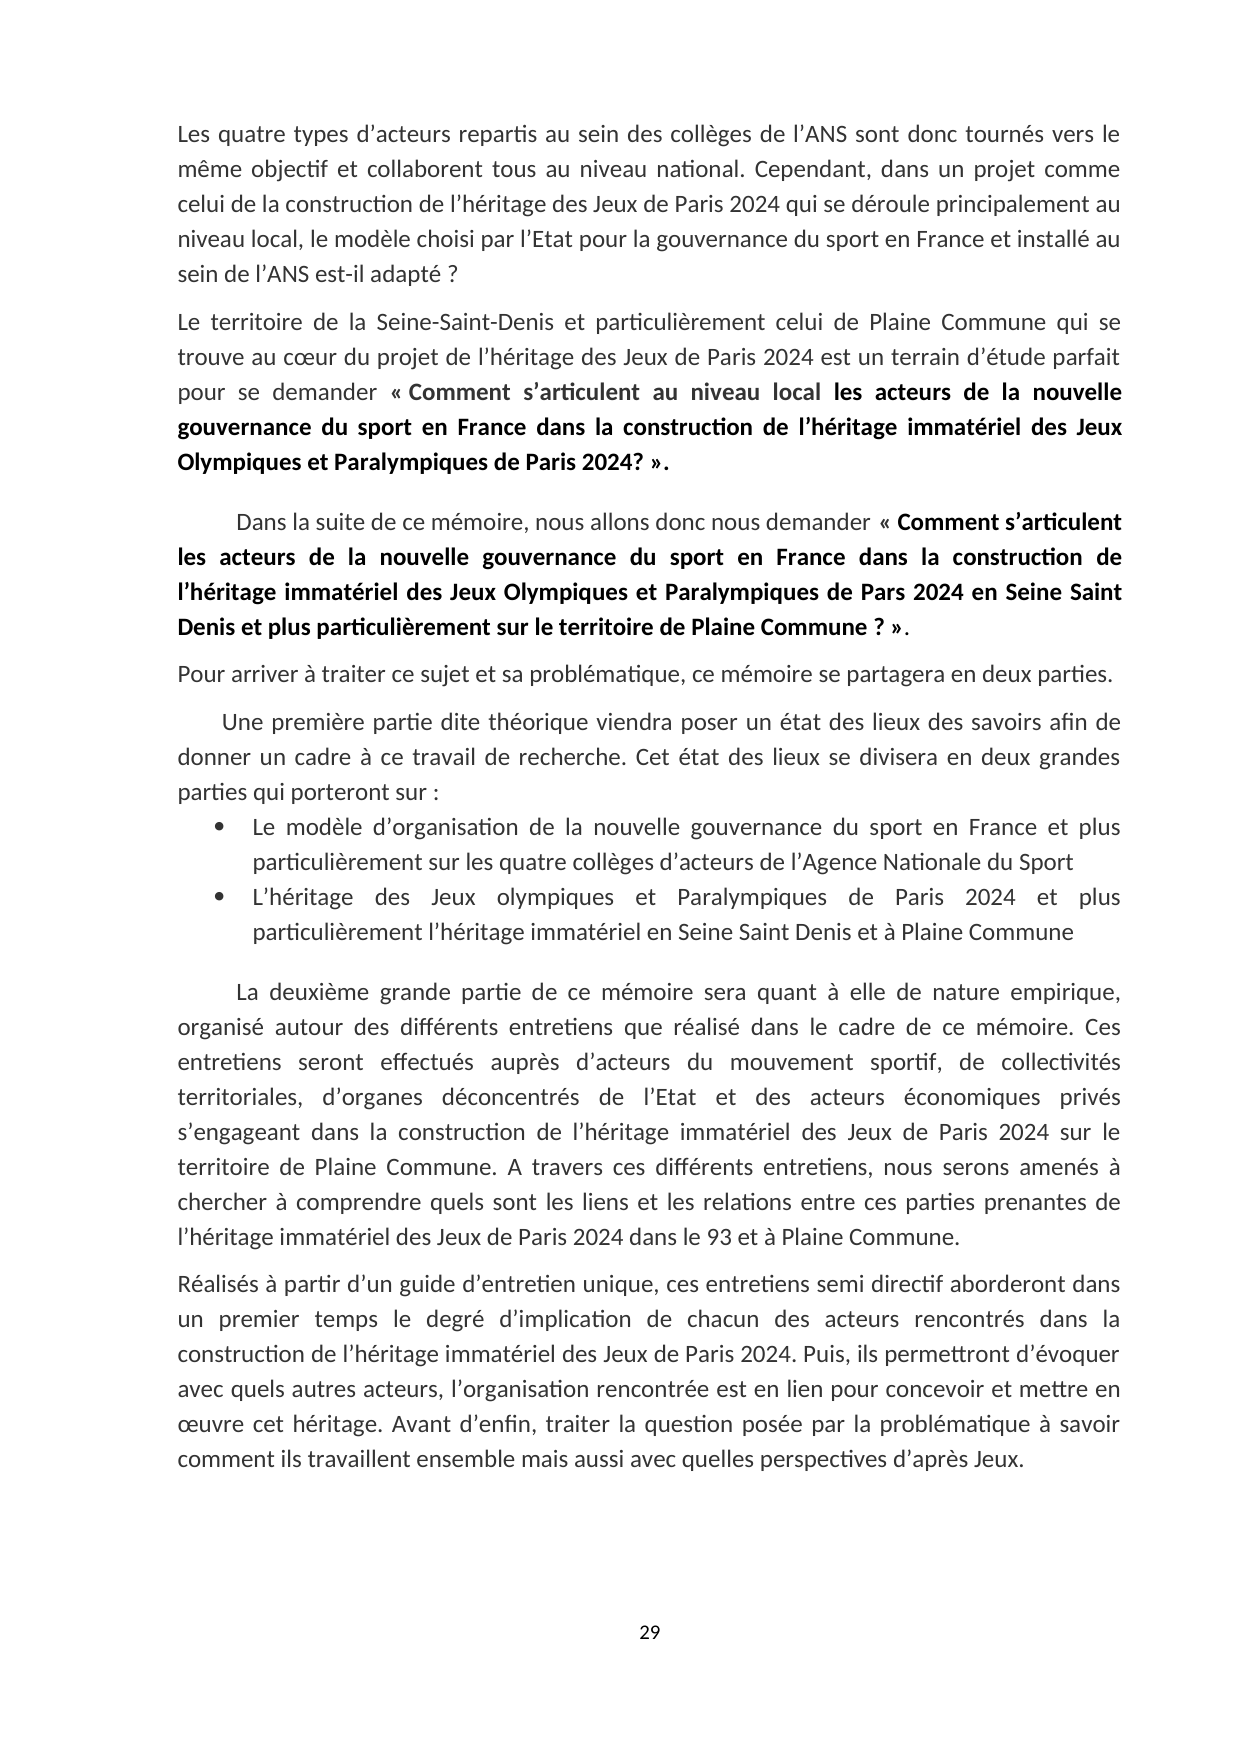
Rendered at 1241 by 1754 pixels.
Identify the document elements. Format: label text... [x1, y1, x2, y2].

text Les quatre types d’acteurs repartis au sein des collèges de l’ANS sont donc tournés vers le même objectif et collaborent tous au niveau national. Cependant, dans un projet comme celui de la construction de l’héritage des Jeux de Paris 2024 qui se déroule principalement au niveau local, le modèle choisi par l’Etat pour la gouvernance du sport en France et installé au sein de l’ANS est-il adapté ? [177, 118, 1122, 289]
list Le modèle d’organisation de la nouvelle gouvernance du sport en France et plus particulièrement sur les quatre collèges d’acteurs de l’Agence Nationale du Sport [215, 811, 1122, 876]
text Une première partie dite théorique viendra poser un état des lieux des savoirs afin de donner un cadre à ce travail de recherche. Cet état des lieux se divisera en deux grandes parties qui porteront sur : [177, 706, 1122, 806]
text La deuxième grande partie de ce mémoire sera quant à elle de nature empirique, organisé autour des différents entretiens que réalisé dans le cadre de ce mémoire. Ces entretiens seront effectués auprès d’acteurs du mouvement sportif, de collectivités territoriales, d’organes déconcentrés de l’Etat et des acteurs économiques privés s’engageant dans la construction de l’héritage immatériel des Jeux de Paris 2024 sur le territoire de Plaine Commune. A travers ces différents entretiens, nous serons amenés à chercher à comprendre quels sont les liens et les relations entre ces parties prenantes de l’héritage immatériel des Jeux de Paris 2024 dans le 93 et à Plaine Commune. [177, 976, 1122, 1251]
text Pour arriver à traiter ce sujet et sa problématique, ce mémoire se partagera en deux parties. [177, 658, 1122, 689]
text Dans la suite de ce mémoire, nous allons donc nous demander « Comment s’articulent les acteurs de la nouvelle gouvernance du sport en France dans la construction de l’héritage immatériel des Jeux Olympiques et Paralympiques de Pars 2024 en Seine Saint Denis et plus particulièrement sur le territoire de Plaine Commune ? ». [177, 506, 1122, 641]
list L’héritage des Jeux olympiques et Paralympiques de Paris 2024 et plus particulièrement l’héritage immatériel en Seine Saint Denis et à Plaine Commune [215, 881, 1122, 946]
text Réalisés à partir d’un guide d’entretien unique, ces entretiens semi directif aborderont dans un premier temps le degré d’implication de chacun des acteurs rencontrés dans la construction de l’héritage immatériel des Jeux de Paris 2024. Puis, ils permettront d’évoquer avec quels autres acteurs, l’organisation rencontrée est en lien pour concevoir et mettre en œuvre cet héritage. Avant d’enfin, traiter la question posée par la problématique à savoir comment ils travaillent ensemble mais aussi avec quelles perspectives d’après Jeux. [177, 1268, 1122, 1474]
text Le territoire de la Seine-Saint-Denis et particulièrement celui de Plaine Commune qui se trouve au cœur du projet de l’héritage des Jeux de Paris 2024 est un terrain d’étude parfait pour se demander « Comment s’articulent au niveau local les acteurs de la nouvelle gouvernance du sport en France dans la construction de l’héritage immatériel des Jeux Olympiques et Paralympiques de Paris 2024? ». [177, 306, 1122, 476]
